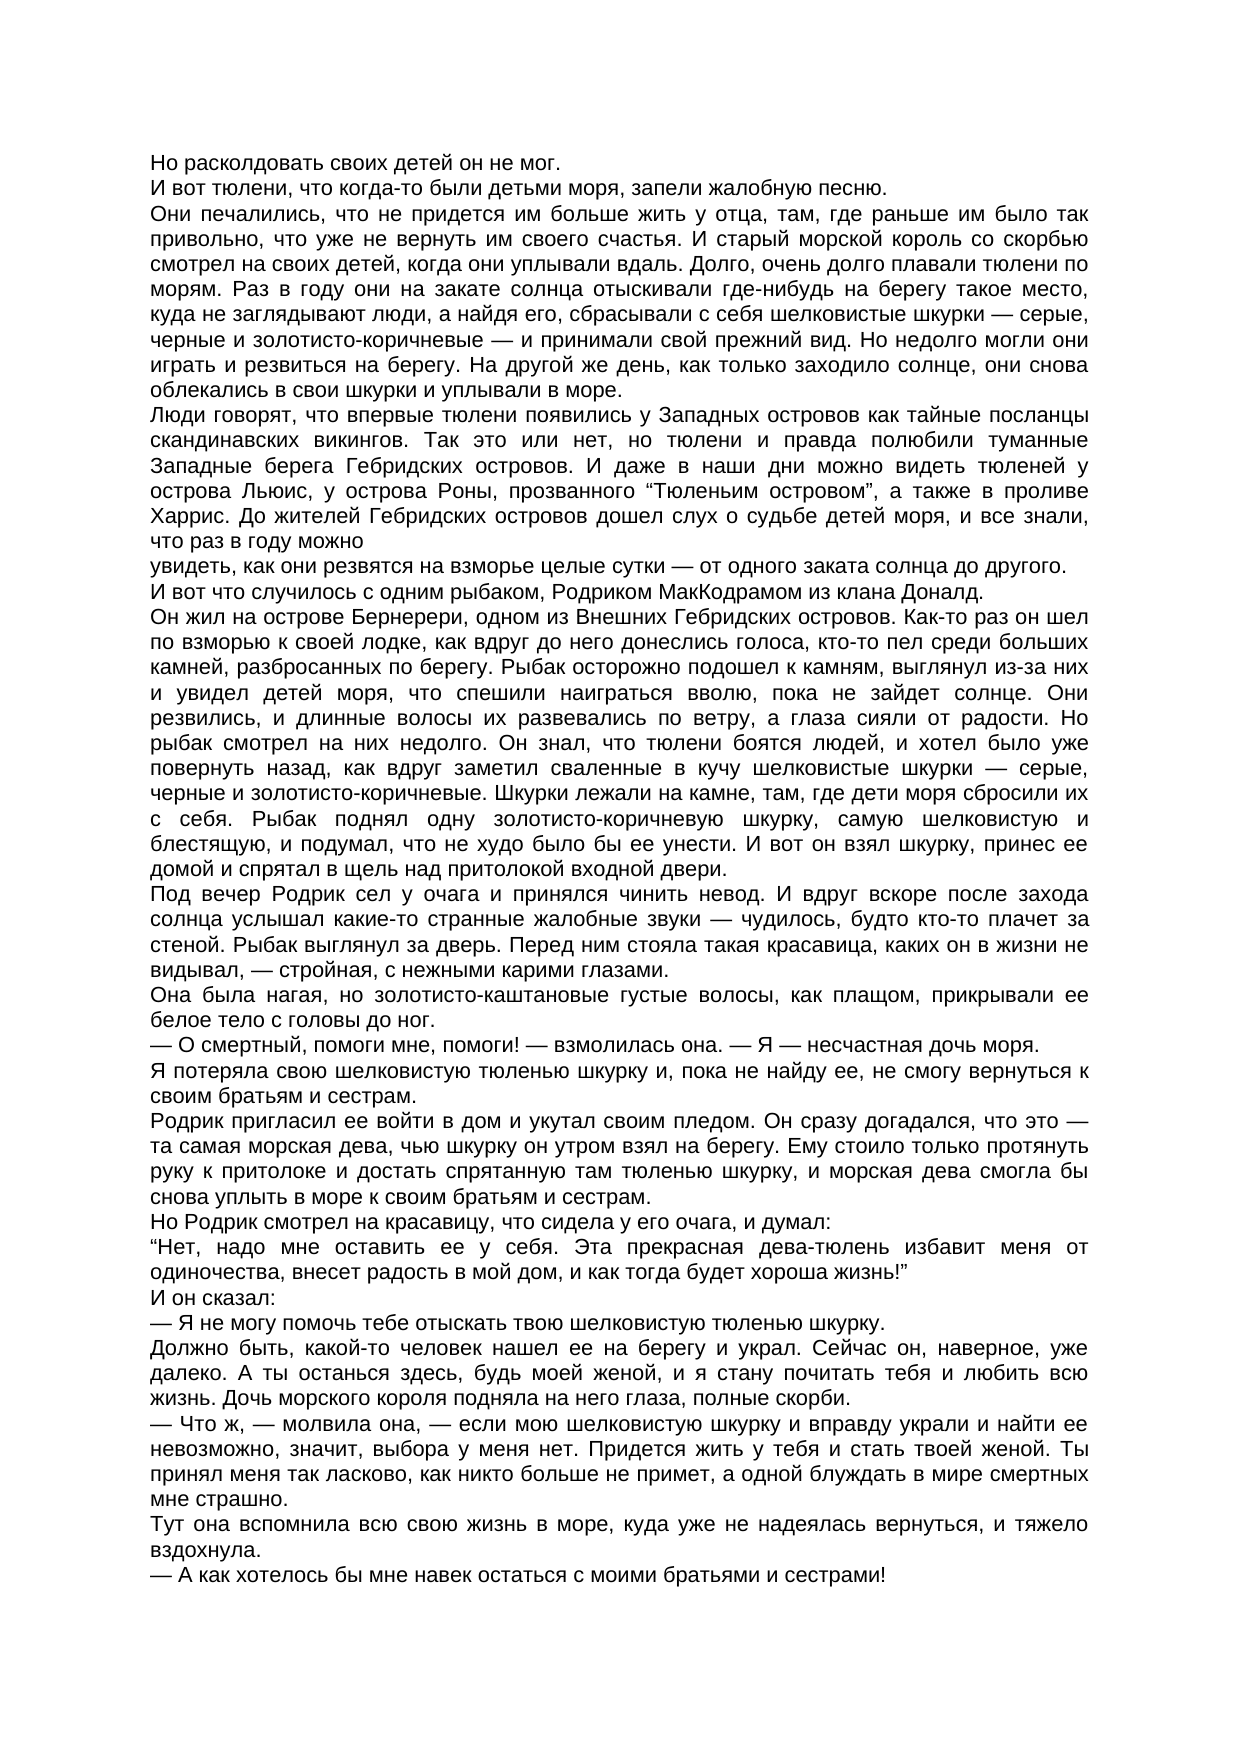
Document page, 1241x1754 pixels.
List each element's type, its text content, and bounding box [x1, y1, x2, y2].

text И он сказал: [150, 1284, 1090, 1309]
text увидеть, как они резвятся на взморье целые сутки — от одного заката солнца до другого. [150, 553, 1090, 578]
text И вот что случилось с одним рыбаком, Родриком МакКодрамом из клана Доналд. [150, 578, 1090, 604]
text — О смертный, помоги мне, помоги! — взмолилась она. — Я — несчастная дочь моря. [150, 1032, 1090, 1057]
text “Нет, надо мне оставить ее у себя. Эта прекрасная дева-тюлень избавит меня от одиночества, внесет радость в мой дом, и как тогда будет хороша жизнь!” [150, 1234, 1090, 1284]
text Люди говорят, что впервые тюлени появились у Западных островов как тайные посланцы скандинавских викингов. Так это или нет, но тюлени и правда полюбили туманные Западные берега Гебридских островов. И даже в наши дни можно видеть тюленей у острова Льюис, у острова Роны, прозванного “Тюленьим островом”, а также в проливе Харрис. До жителей Гебридских островов дошел слух о судьбе детей моря, и все знали, что раз в году можно [150, 402, 1090, 553]
text Она была нагая, но золотисто-каштановые густые волосы, как плащом, прикрывали ее белое тело с головы до ног. [150, 982, 1090, 1032]
text — А как хотелось бы мне навек остаться с моими братьями и сестрами! [150, 1562, 1090, 1587]
text Но Родрик смотрел на красавицу, что сидела у его очага, и думал: [150, 1209, 1090, 1234]
text Но расколдовать своих детей он не мог. [150, 150, 1090, 175]
text И вот тюлени, что когда-то были детьми моря, запели жалобную песню. [150, 175, 1090, 200]
text — Я не могу помочь тебе отыскать твою шелковистую тюленью шкурку. [150, 1309, 1090, 1335]
text Тут она вспомнила всю свою жизнь в море, куда уже не надеялась вернуться, и тяжело вздохнула. [150, 1511, 1090, 1562]
text Он жил на острове Бернерери, одном из Внешних Гебридских островов. Как-то раз он шел по взморью к своей лодке, как вдруг до него донеслись голоса, кто-то пел среди больших камней, разбросанных по берегу. Рыбак осторожно подошел к камням, выглянул из-за них и увидел детей моря, что спешили наиграться вволю, пока не зайдет солнце. Они резвились, и длинные волосы их развевались по ветру, а глаза сияли от радости. Но рыбак смотрел на них недолго. Он знал, что тюлени боятся людей, и хотел было уже повернуть назад, как вдруг заметил сваленные в кучу шелковистые шкурки — серые, черные и золотисто-коричневые. Шкурки лежали на камне, там, где дети моря сбросили их с себя. Рыбак поднял одну золотисто-коричневую шкурку, самую шелковистую и блестящую, и подумал, что не худо было бы ее унести. И вот он взял шкурку, принес ее домой и спрятал в щель над притолокой входной двери. [150, 604, 1090, 881]
text Должно быть, какой-то человек нашел ее на берегу и украл. Сейчас он, наверное, уже далеко. А ты останься здесь, будь моей женой, и я стану почитать тебя и любить всю жизнь. Дочь морского короля подняла на него глаза, полные скорби. [150, 1335, 1090, 1410]
text — Что ж, — молвила она, — если мою шелковистую шкурку и вправду украли и найти ее невозможно, значит, выбора у меня нет. Придется жить у тебя и стать твоей женой. Ты принял меня так ласково, как никто больше не примет, а одной блуждать в мире смертных мне страшно. [150, 1410, 1090, 1511]
text Они печалились, что не придется им больше жить у отца, там, где раньше им было так привольно, что уже не вернуть им своего счастья. И старый морской король со скорбью смотрел на своих детей, когда они уплывали вдаль. Долго, очень долго плавали тюлени по морям. Раз в году они на закате солнца отыскивали где-нибудь на берегу такое место, куда не заглядывают люди, а найдя его, сбрасывали с себя шелковистые шкурки — серые, черные и золотисто-коричневые — и принимали свой прежний вид. Но недолго могли они играть и резвиться на берегу. На другой же день, как только заходило солнце, они снова облекались в свои шкурки и уплывали в море. [150, 200, 1090, 402]
text Родрик пригласил ее войти в дом и укутал своим пледом. Он сразу догадался, что это — та самая морская дева, чью шкурку он утром взял на берегу. Ему стоило только протянуть руку к притолоке и достать спрятанную там тюленью шкурку, и морская дева смогла бы снова уплыть в море к своим братьям и сестрам. [150, 1108, 1090, 1209]
text Под вечер Родрик сел у очага и принялся чинить невод. И вдруг вскоре после захода солнца услышал какие-то странные жалобные звуки — чудилось, будто кто-то плачет за стеной. Рыбак выглянул за дверь. Перед ним стояла такая красавица, каких он в жизни не видывал, — стройная, с нежными карими глазами. [150, 881, 1090, 982]
text Я потеряла свою шелковистую тюленью шкурку и, пока не найду ее, не смогу вернуться к своим братьям и сестрам. [150, 1057, 1090, 1108]
